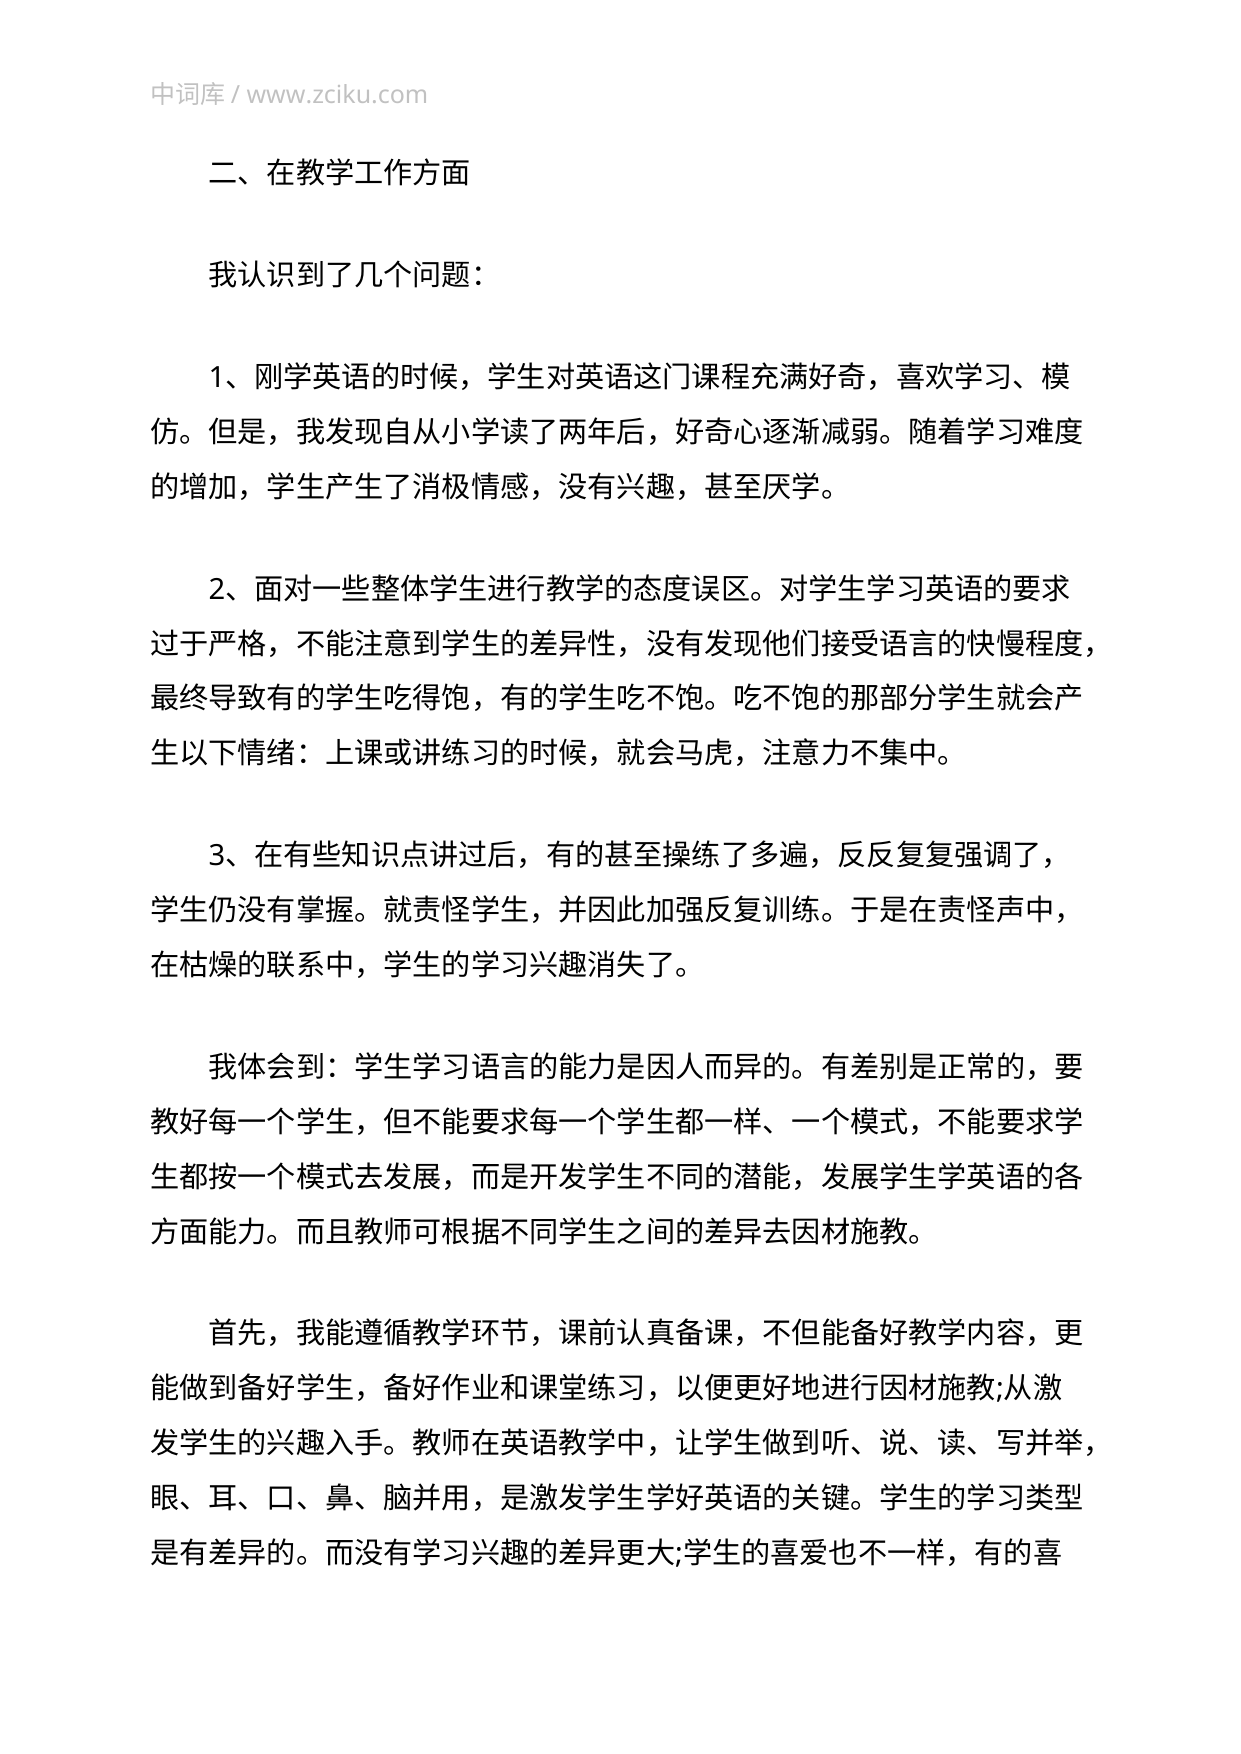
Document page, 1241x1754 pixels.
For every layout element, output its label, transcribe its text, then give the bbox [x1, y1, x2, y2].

text 二、在教学工作方面 [150, 150, 1090, 192]
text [150, 1310, 1090, 1572]
text 我体会到：学生学习语言的能力是因人而异的。有差别是正常的，要教好每一个学生，但不能要求每一个学生都一样、一个模式，不能要求学生都按一个模式去发展，而是开发学生不同的潜能，发展学生学英语的各方面能力。而且教师可根据不同学生之间的差异去因材施教。 [150, 1043, 1090, 1250]
text 我认识到了几个问题： [150, 252, 1090, 294]
text 3、在有些知识点讲过后，有的甚至操练了多遍，反反复复强调了，学生仍没有掌握。就责怪学生，并因此加强反复训练。于是在责怪声中，在枯燥的联系中，学生的学习兴趣消失了。 [150, 832, 1090, 984]
text 2、面对一些整体学生进行教学的态度误区。对学生学习英语的要求过于严格，不能注意到学生的差异性，没有发现他们接受语言的快慢程度，最终导致有的学生吃得饱，有的学生吃不饱。吃不饱的那部分学生就会产生以下情绪：上课或讲练习的时候，就会马虎，注意力不集中。 [150, 565, 1090, 772]
text 1、刚学英语的时候，学生对英语这门课程充满好奇，喜欢学习、模仿。但是，我发现自从小学读了两年后，好奇心逐渐减弱。随着学习难度的增加，学生产生了消极情感，没有兴趣，甚至厌学。 [150, 353, 1090, 506]
